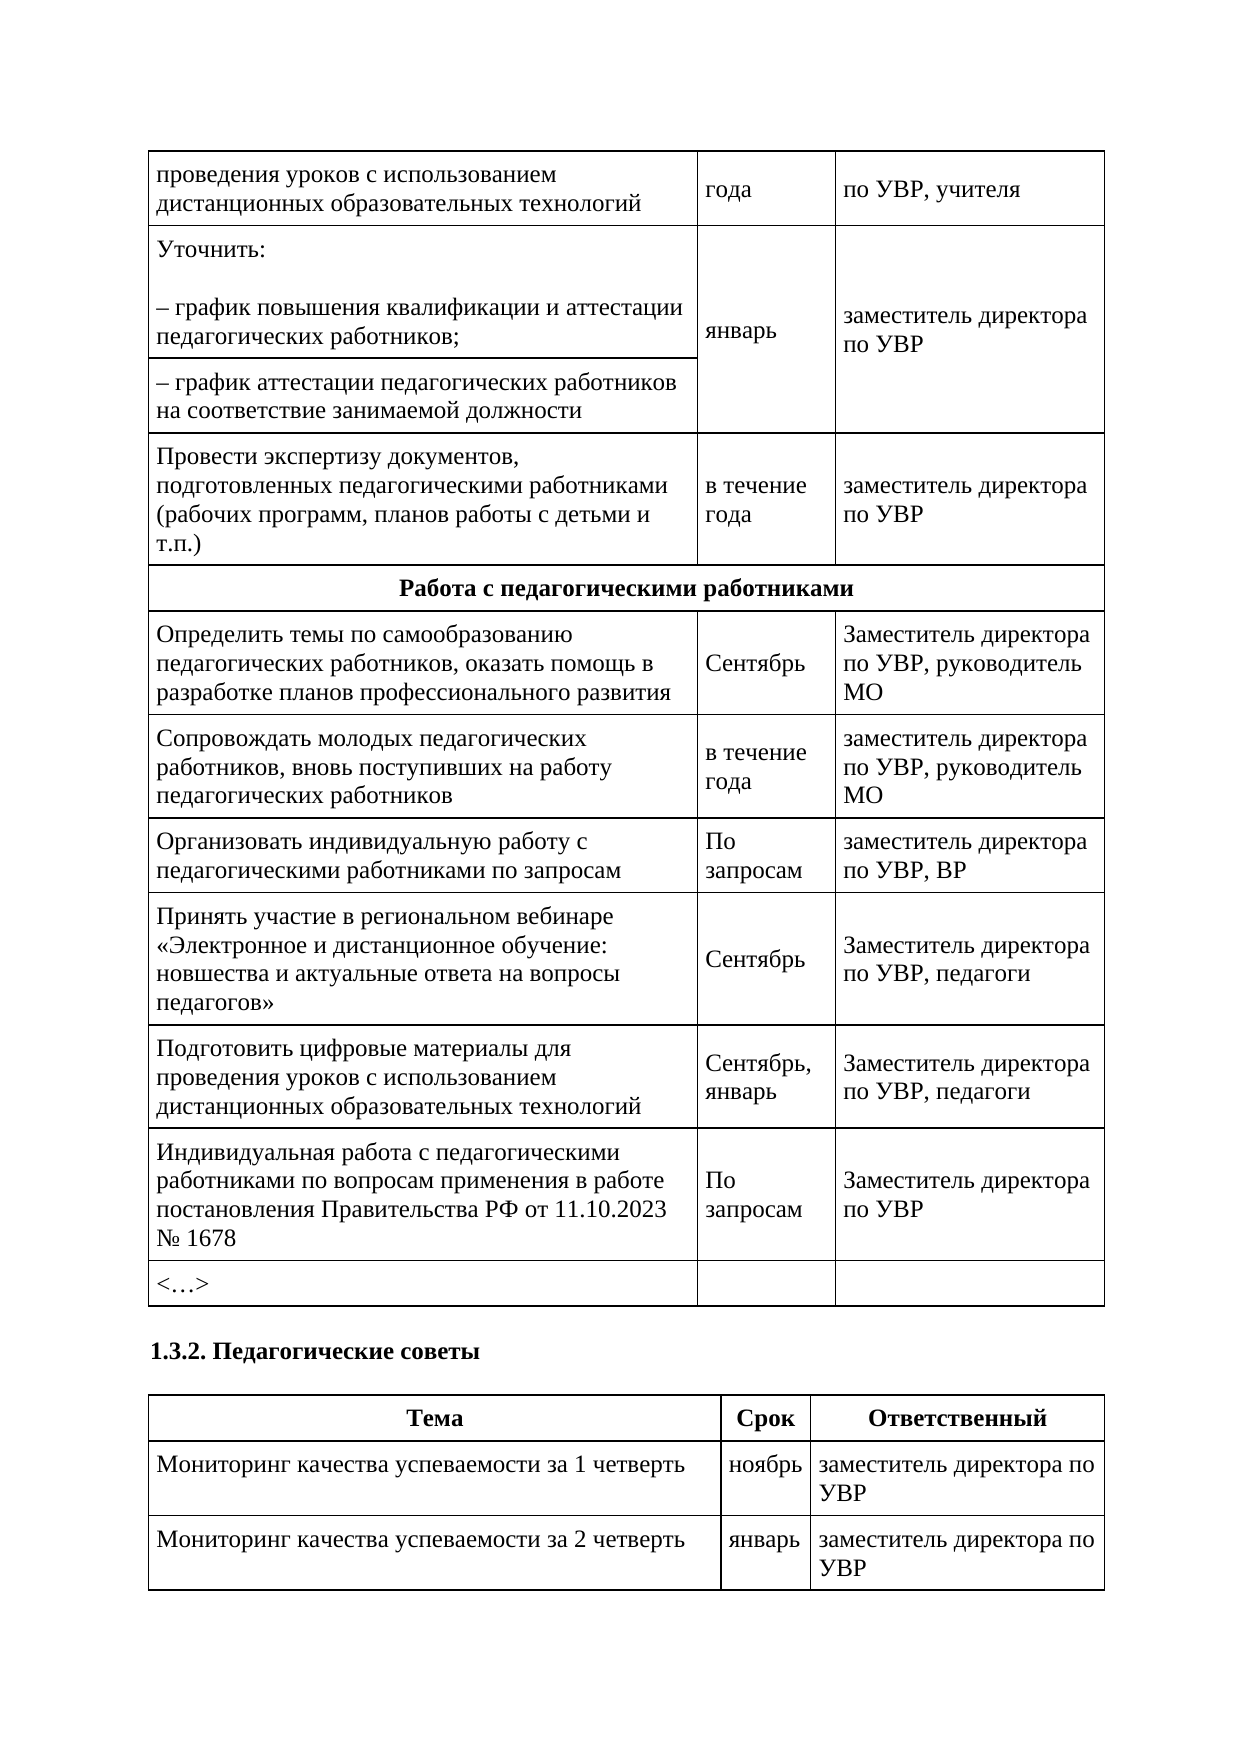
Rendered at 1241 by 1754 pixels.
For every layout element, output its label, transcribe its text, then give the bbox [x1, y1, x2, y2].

table_header Ответственный [811, 1396, 1104, 1440]
table_cell Подготовить цифровые материалы для проведения уроков с использованием дистанционных образовательных технологий [149, 1026, 697, 1127]
table_cell Индивидуальная работа с педагогическими работниками по вопросам применения в работе постановления Правительства РФ от 11.10.2023 № 1678 [149, 1129, 697, 1259]
text 1.3.2. Педагогические советы [150, 1336, 1090, 1365]
table_cell По запросам [698, 819, 835, 892]
table_cell Сентябрь, январь [698, 1026, 835, 1127]
table_cell заместитель директора по УВР, руководитель МО [836, 715, 1104, 817]
table_cell заместитель директора по УВР [836, 226, 1104, 432]
table_cell По запросам [698, 1129, 835, 1259]
table_header Срок [722, 1396, 810, 1440]
table_cell Сентябрь [698, 893, 835, 1024]
table_cell Заместитель директора по УВР, педагоги [836, 893, 1104, 1024]
table_cell Принять участие в региональном вебинаре «Электронное и дистанционное обучение: новшества и актуальные ответа на вопросы педагогов» [149, 893, 697, 1024]
table_cell Заместитель директора по УВР, педагоги [836, 1026, 1104, 1127]
table_cell в течение года [698, 152, 835, 225]
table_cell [149, 152, 697, 225]
table_cell Сентябрь [698, 612, 835, 713]
table_cell Мониторинг качества успеваемости за 1 четверть [149, 1442, 720, 1515]
table_cell январь [722, 1516, 810, 1589]
table_cell Заместитель директора по УВР [836, 1129, 1104, 1259]
table_cell Организовать индивидуальную работу с педагогическими работниками по запросам [149, 819, 697, 892]
table_cell Работа с педагогическими работниками [149, 566, 1104, 610]
table_cell заместитель директора по УВР, ВР [836, 819, 1104, 892]
table_cell в течение года [698, 715, 835, 817]
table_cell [836, 152, 1104, 225]
table_cell январь [698, 226, 835, 432]
table_cell – график аттестации педагогических работников на соответствие занимаемой должности [149, 359, 697, 432]
table_cell Определить темы по самообразованию педагогических работников, оказать помощь в разработке планов профессионального развития [149, 612, 697, 713]
table_cell заместитель директора по УВР [811, 1442, 1104, 1515]
table_cell Провести экспертизу документов, подготовленных педагогическими работниками (рабочих программ, планов работы с детьми и т.п.) [149, 434, 697, 564]
table_cell [836, 1261, 1104, 1305]
table_cell в течение года [698, 434, 835, 564]
table_header Тема [149, 1396, 720, 1440]
table_cell Сопровождать молодых педагогических работников, вновь поступивших на работу педагогических работников [149, 715, 697, 817]
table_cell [811, 1516, 1104, 1589]
table_cell Мониторинг качества успеваемости за 2 четверть [149, 1516, 720, 1589]
table_cell Заместитель директора по УВР, руководитель МО [836, 612, 1104, 713]
table_cell ноябрь [722, 1442, 810, 1515]
table_cell [698, 1261, 835, 1305]
table_cell <…> [149, 1261, 697, 1305]
table_cell Уточнить: – график повышения квалификации и аттестации педагогических работников; [149, 226, 697, 357]
table_cell заместитель директора по УВР [836, 434, 1104, 564]
